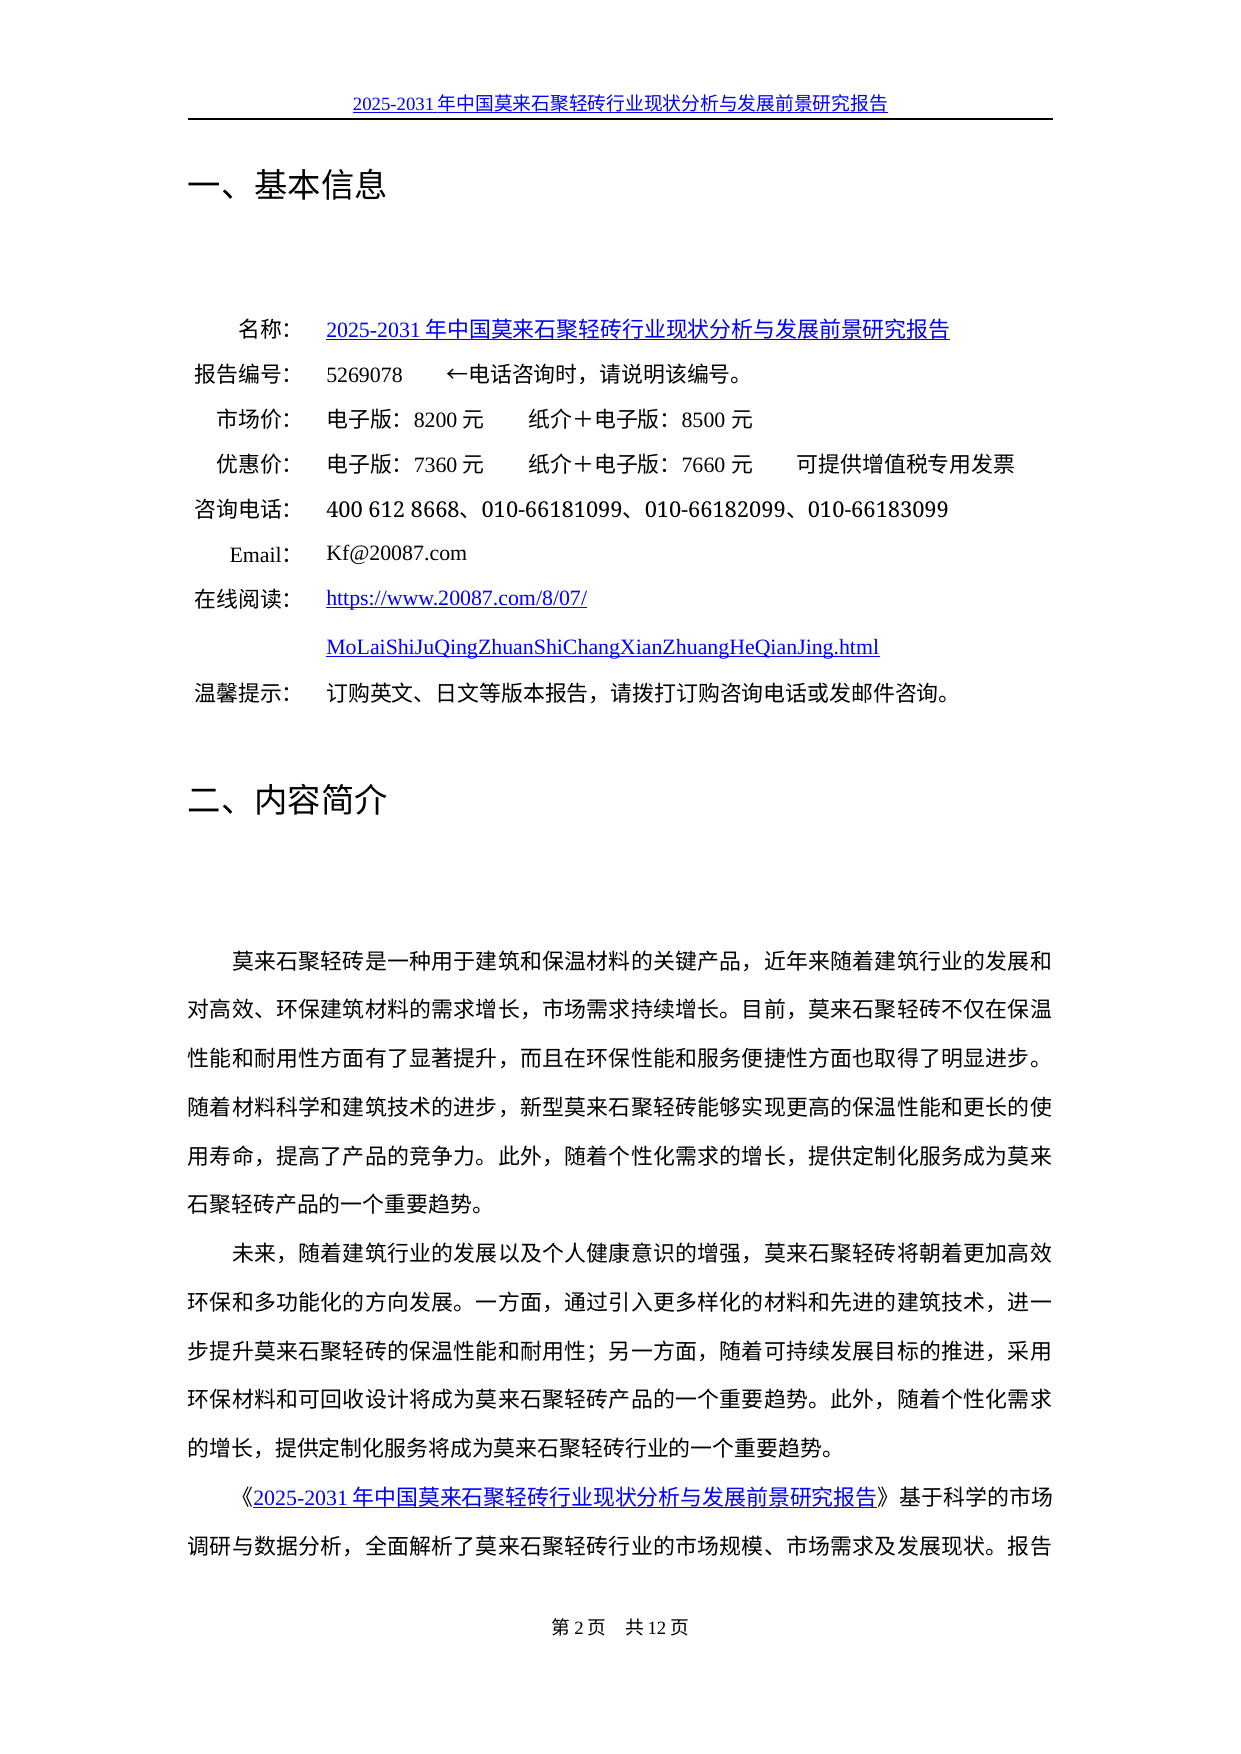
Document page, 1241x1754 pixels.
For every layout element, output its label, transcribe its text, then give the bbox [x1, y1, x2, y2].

table_cell 在线阅读： [167, 582, 315, 675]
table_cell 400 612 8668、010-66181099、010-66182099、010-66183099 [315, 492, 1073, 537]
table_cell 咨询电话： [167, 492, 315, 537]
table_header 2025-2031年中国莫来石聚轻砖行业现状分析与发展前景研究报告 [315, 312, 1073, 357]
table_cell 报告编号： [167, 357, 315, 402]
table_cell 5269078 ←电话咨询时，请说明该编号。 [315, 357, 1073, 402]
table_cell 电子版：7360 元 纸介＋电子版：7660 元 可提供增值税专用发票 [315, 447, 1073, 492]
table_cell Email： [167, 537, 315, 582]
table_cell [315, 582, 1073, 675]
table_cell 温馨提示： [167, 675, 315, 720]
table_cell 订购英文、日文等版本报告，请拨打订购咨询电话或发邮件咨询。 [315, 675, 1073, 720]
table_cell 优惠价： [167, 447, 315, 492]
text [187, 943, 1053, 1561]
title 二、内容简介 [187, 766, 1053, 831]
table_cell Kf@20087.com [315, 537, 1073, 582]
table_cell 市场价： [167, 402, 315, 447]
title 一、基本信息 [187, 150, 1053, 215]
table_cell 电子版：8200 元 纸介＋电子版：8500 元 [315, 402, 1073, 447]
table_header 名称： [167, 312, 315, 357]
